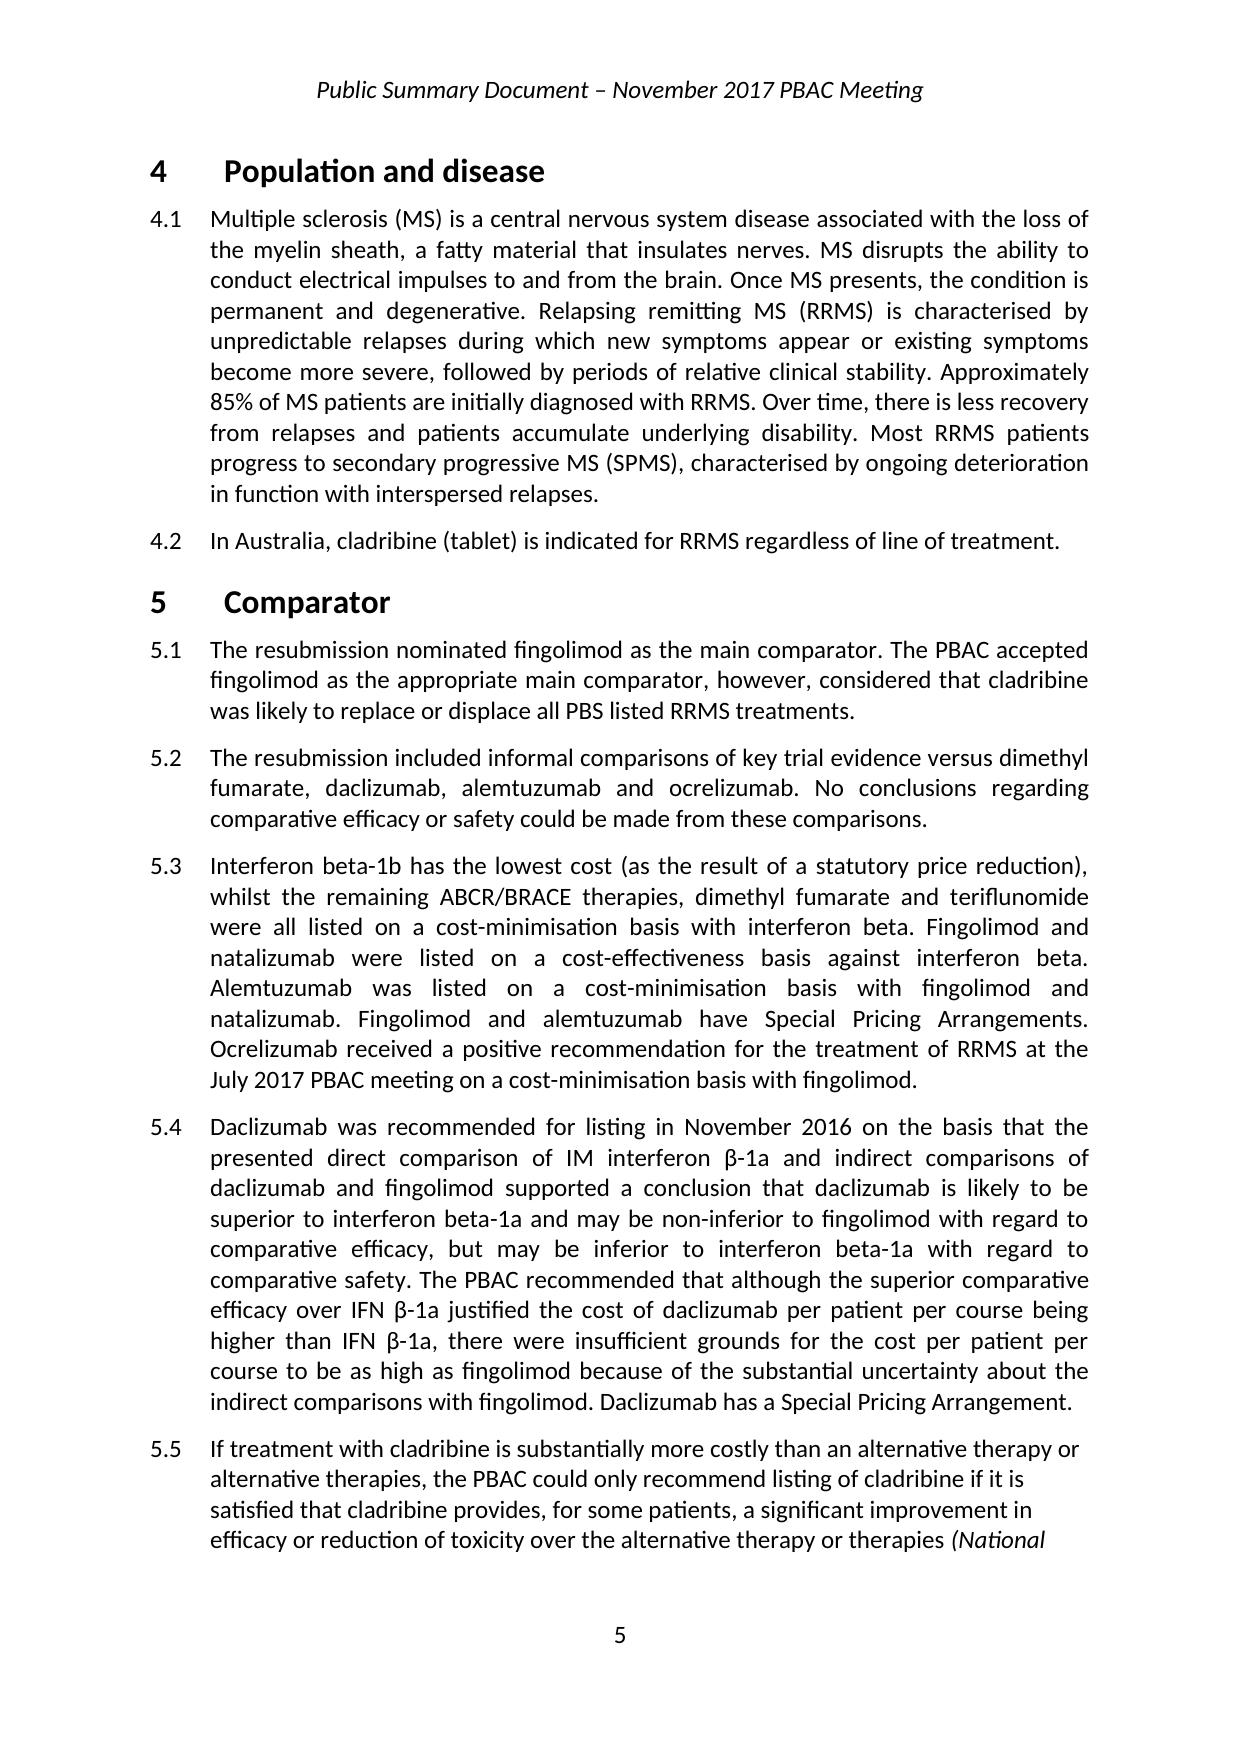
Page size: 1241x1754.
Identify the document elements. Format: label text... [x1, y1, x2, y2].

subtitle Comparator [150, 581, 1090, 621]
list In Australia, cladribine (tablet) is indicated for RRMS regardless of line of treatment. [150, 525, 1090, 556]
list The resubmission included informal comparisons of key trial evidence versus dimethyl fumarate, daclizumab, alemtuzumab and ocrelizumab. No conclusions regarding comparative efficacy or safety could be made from these comparisons. [150, 742, 1090, 834]
list Interferon beta-1b has the lowest cost (as the result of a statutory price reduction), whilst the remaining ABCR/BRACE therapies, dimethyl fumarate and teriflunomide were all listed on a cost-minimisation basis with interferon beta. Fingolimod and natalizumab were listed on a cost-effectiveness basis against interferon beta. Alemtuzumab was listed on a cost-minimisation basis with fingolimod and natalizumab. Fingolimod and alemtuzumab have Special Pricing Arrangements. Ocrelizumab received a positive recommendation for the treatment of RRMS at the July 2017 PBAC meeting on a cost-minimisation basis with fingolimod. [150, 850, 1090, 1094]
list The resubmission nominated fingolimod as the main comparator. The PBAC accepted fingolimod as the appropriate main comparator, however, considered that cladribine was likely to replace or displace all PBS listed RRMS treatments. [150, 634, 1090, 725]
list Daclizumab was recommended for listing in November 2016 on the basis that the presented direct comparison of IM interferon β-1a and indirect comparisons of daclizumab and fingolimod supported a conclusion that daclizumab is likely to be superior to interferon beta-1a and may be non-inferior to fingolimod with regard to comparative efficacy, but may be inferior to interferon beta-1a with regard to comparative safety. The PBAC recommended that although the superior comparative efficacy over IFN β-1a justified the cost of daclizumab per patient per course being higher than IFN β-1a, there were insufficient grounds for the cost per patient per course to be as high as fingolimod because of the substantial uncertainty about the indirect comparisons with fingolimod. Daclizumab has a Special Pricing Arrangement. [150, 1111, 1090, 1416]
subtitle Population and disease [150, 150, 1090, 191]
list Multiple sclerosis (MS) is a central nervous system disease associated with the loss of the myelin sheath, a fatty material that insulates nerves. MS disrupts the ability to conduct electrical impulses to and from the brain. Once MS presents, the condition is permanent and degenerative. Relapsing remitting MS (RRMS) is characterised by unpredictable relapses during which new symptoms appear or existing symptoms become more severe, followed by periods of relative clinical stability. Approximately 85% of MS patients are initially diagnosed with RRMS. Over time, there is less recovery from relapses and patients accumulate underlying disability. Most RRMS patients progress to secondary progressive MS (SPMS), characterised by ongoing deterioration in function with interspersed relapses. [150, 203, 1090, 508]
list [150, 1433, 1090, 1555]
